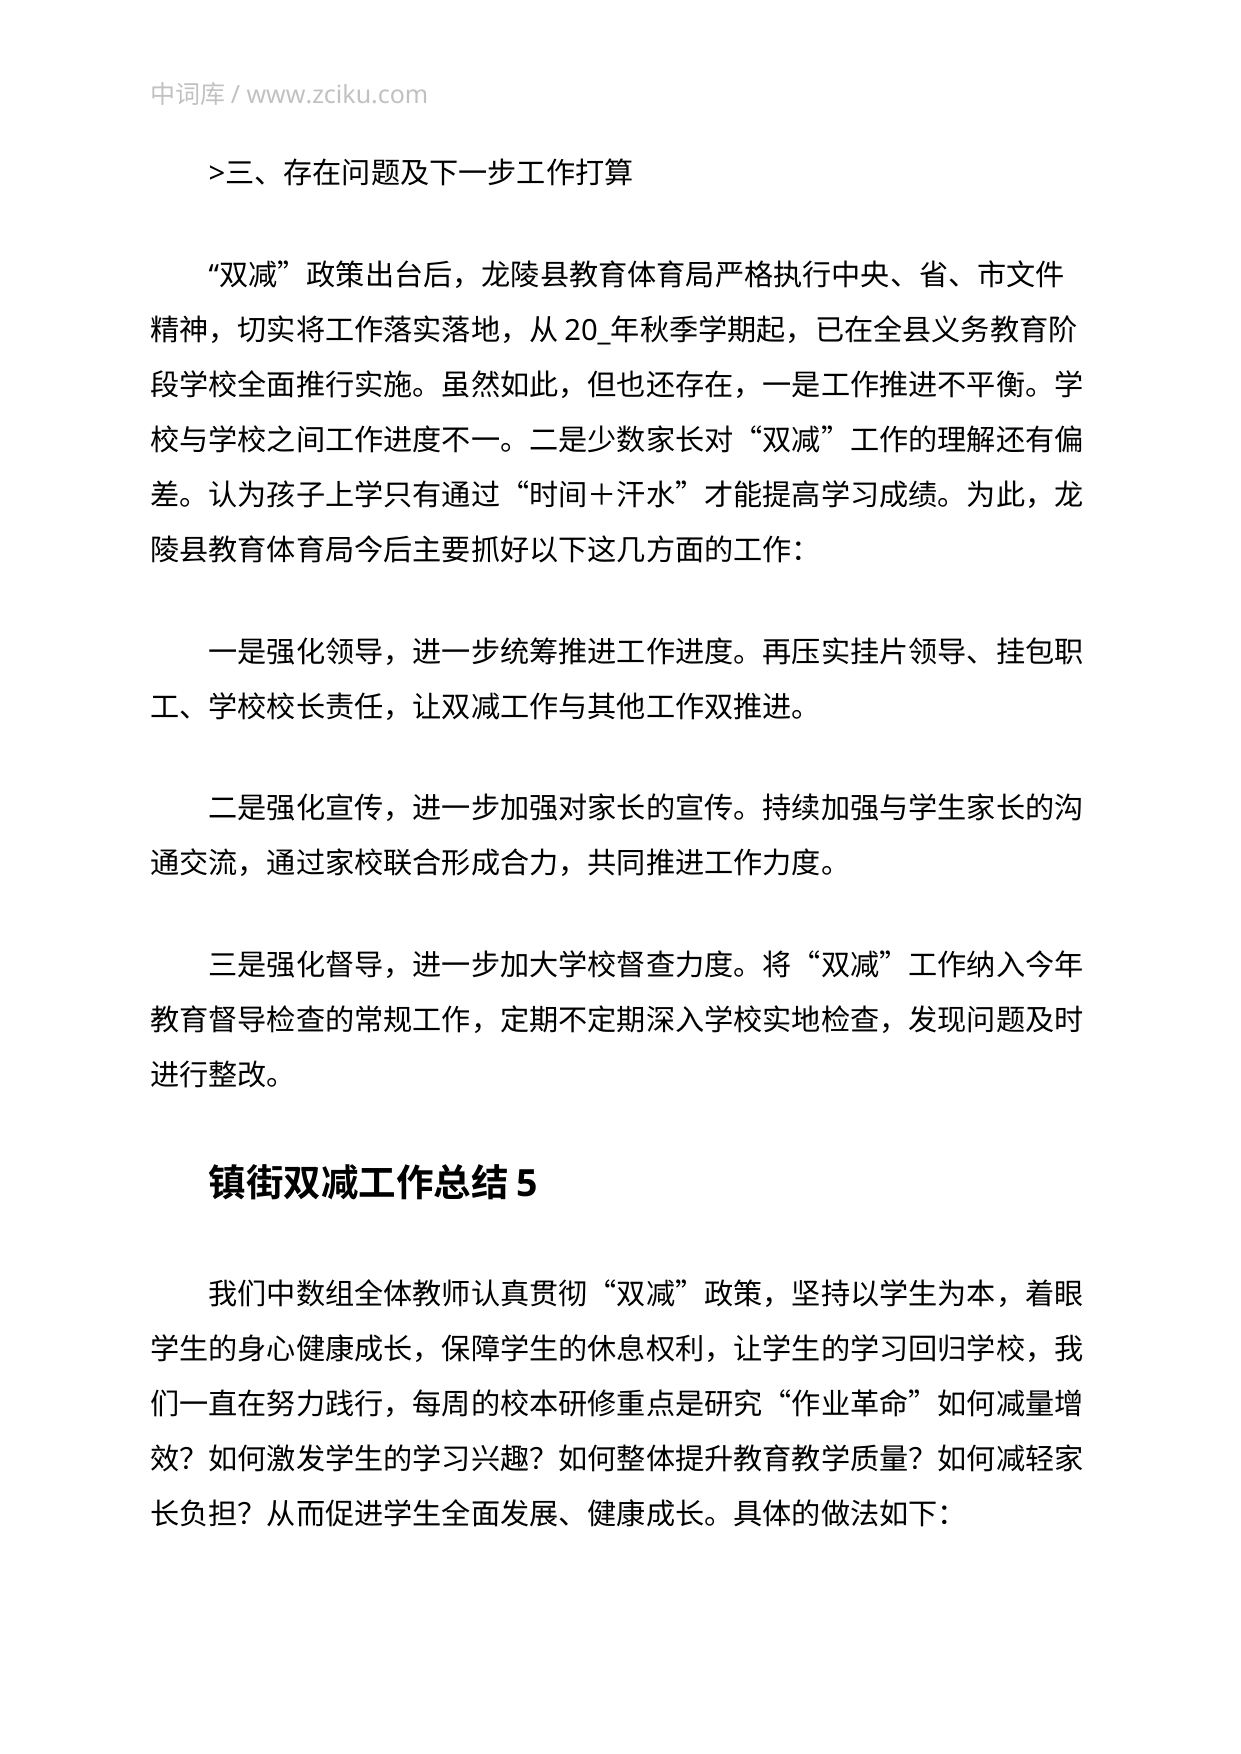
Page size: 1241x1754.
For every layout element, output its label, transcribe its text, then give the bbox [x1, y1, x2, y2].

text 二是强化宣传，进一步加强对家长的宣传。持续加强与学生家长的沟通交流，通过家校联合形成合力，共同推进工作力度。 [150, 785, 1090, 882]
text 三是强化督导，进一步加大学校督查力度。将“双减”工作纳入今年教育督导检查的常规工作，定期不定期深入学校实地检查，发现问题及时进行整改。 [150, 942, 1090, 1094]
text >三、存在问题及下一步工作打算 [150, 150, 1090, 192]
text 镇街双减工作总结5 [150, 1153, 1090, 1208]
text 我们中数组全体教师认真贯彻“双减”政策，坚持以学生为本，着眼学生的身心健康成长，保障学生的休息权利，让学生的学习回归学校，我们一直在努力践行，每周的校本研修重点是研究“作业革命”如何减量增效？如何激发学生的学习兴趣？如何整体提升教育教学质量？如何减轻家长负担？从而促进学生全面发展、健康成长。具体的做法如下： [150, 1271, 1090, 1533]
text 一是强化领导，进一步统筹推进工作进度。再压实挂片领导、挂包职工、学校校长责任，让双减工作与其他工作双推进。 [150, 628, 1090, 726]
text “双减”政策出台后，龙陵县教育体育局严格执行中央、省、市文件精神，切实将工作落实落地，从20_年秋季学期起，已在全县义务教育阶段学校全面推行实施。虽然如此，但也还存在，一是工作推进不平衡。学校与学校之间工作进度不一。二是少数家长对“双减”工作的理解还有偏差。认为孩子上学只有通过“时间＋汗水”才能提高学习成绩。为此，龙陵县教育体育局今后主要抓好以下这几方面的工作： [150, 252, 1090, 569]
